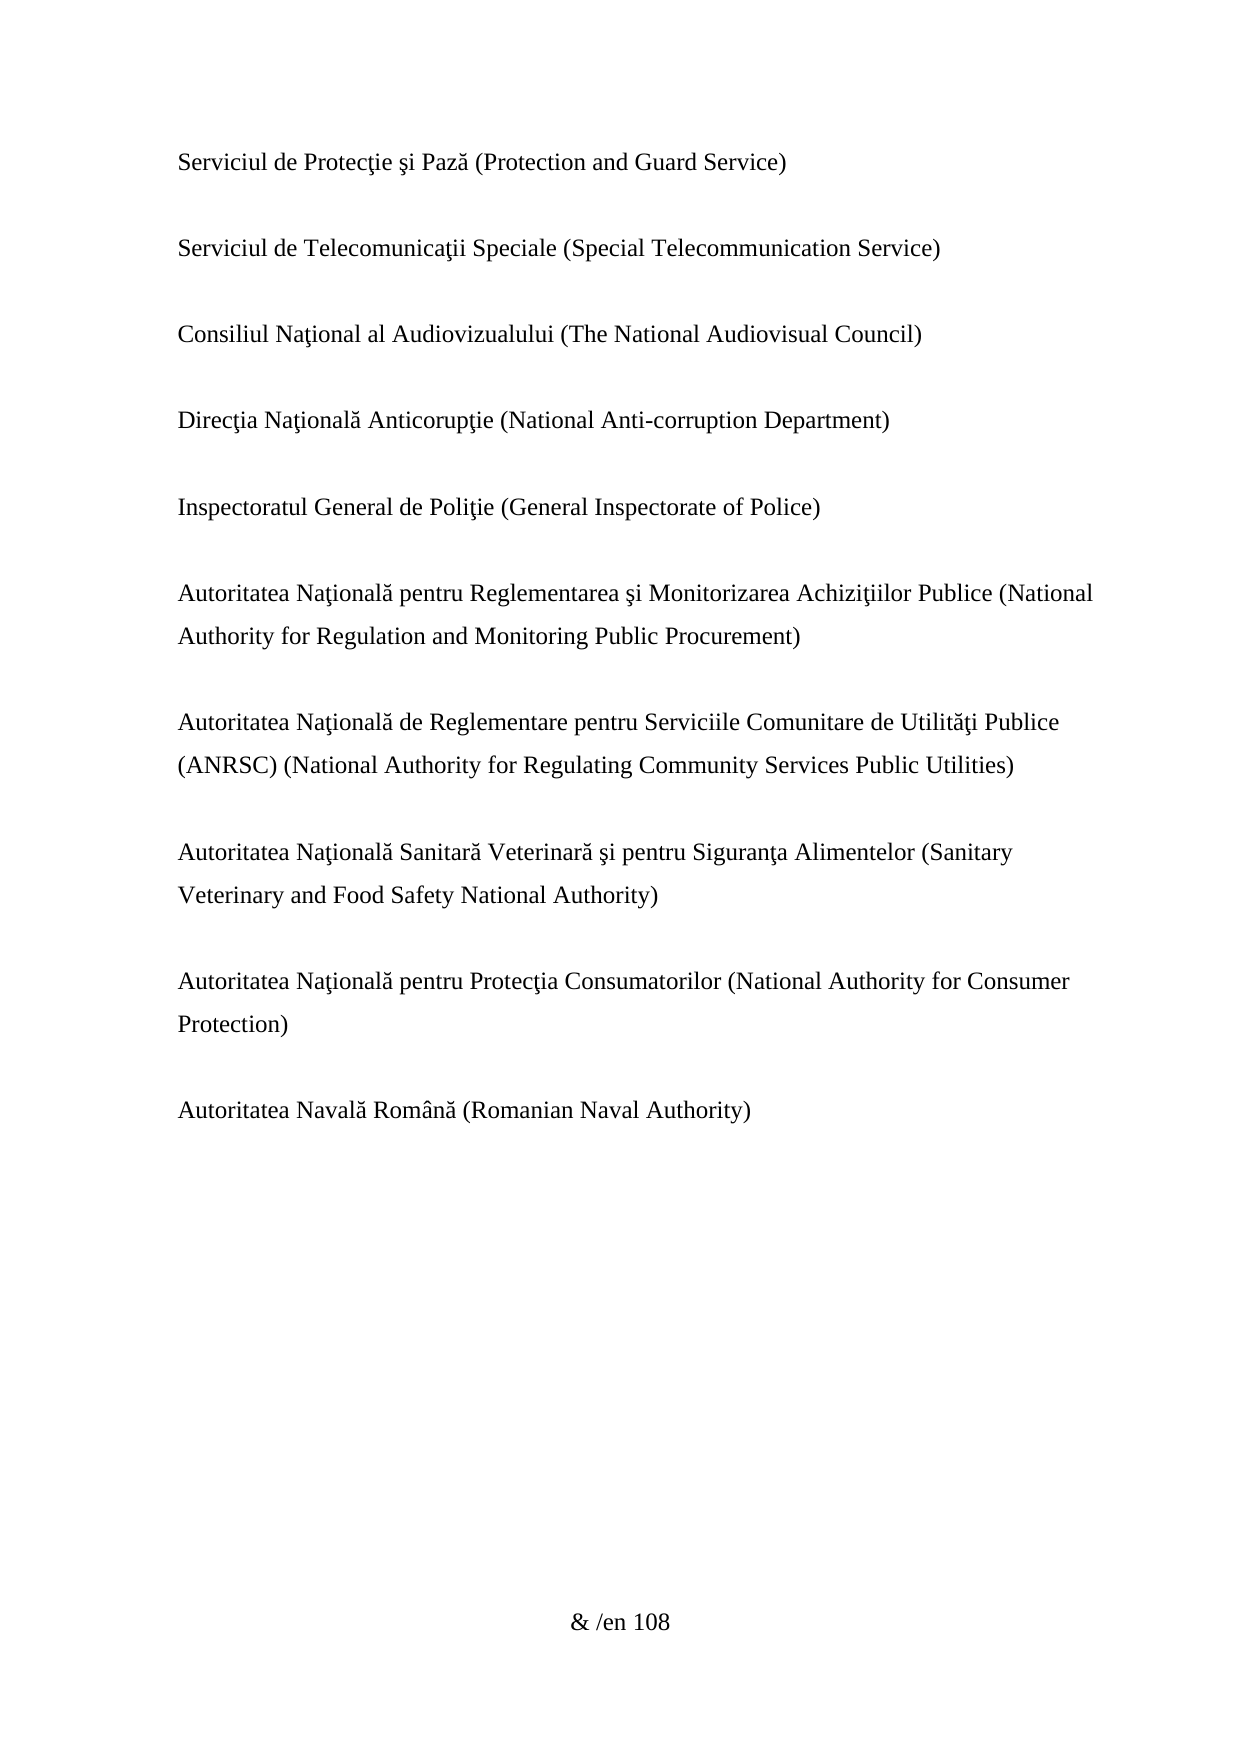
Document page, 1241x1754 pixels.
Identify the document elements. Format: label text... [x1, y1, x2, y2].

text Serviciul de Telecomunicaţii Speciale (Special Telecommunication Service) [177, 233, 1122, 262]
text Autoritatea Naţională pentru Reglementarea şi Monitorizarea Achiziţiilor Publice (National Authority for Regulation and Monitoring Public Procurement) [177, 578, 1122, 650]
text Direcţia Naţională Anticorupţie (National Anti-corruption Department) [177, 406, 1122, 434]
text Autoritatea Navală Română (Romanian Naval Authority) [177, 1096, 1122, 1124]
text Autoritatea Naţională pentru Protecţia Consumatorilor (National Authority for Consumer Protection) [177, 966, 1122, 1038]
text Autoritatea Naţională de Reglementare pentru Serviciile Comunitare de Utilităţi Publice (ANRSC) (National Authority for Regulating Community Services Public Utilities) [177, 707, 1122, 779]
text Consiliul Naţional al Audiovizualului (The National Audiovisual Council) [177, 319, 1122, 348]
text Inspectoratul General de Poliţie (General Inspectorate of Police) [177, 492, 1122, 521]
text Serviciul de Protecţie şi Pază (Protection and Guard Service) [177, 147, 1122, 176]
text Autoritatea Naţională Sanitară Veterinară şi pentru Siguranţa Alimentelor (Sanitary Veterinary and Food Safety National Authority) [177, 837, 1122, 909]
